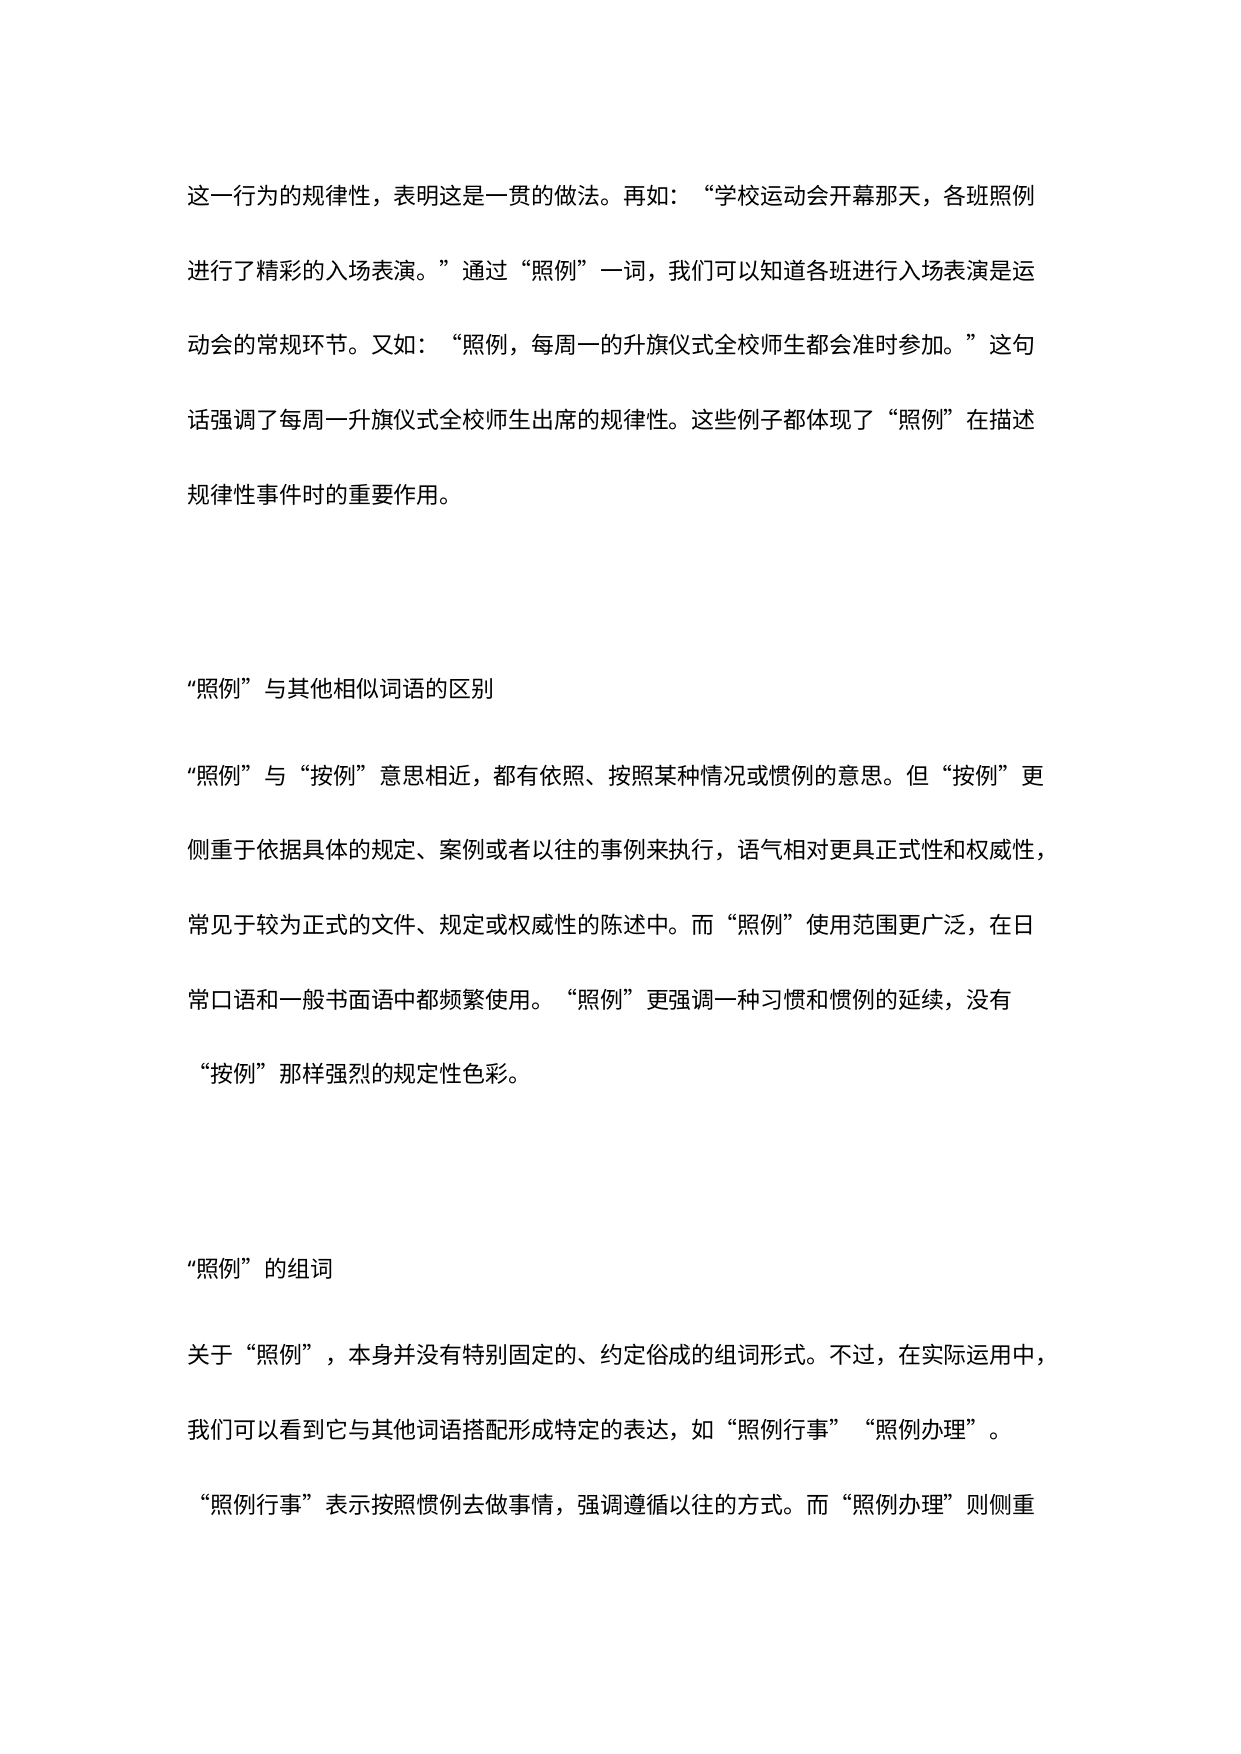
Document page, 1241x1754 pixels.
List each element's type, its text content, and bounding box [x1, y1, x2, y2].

text “照例”与“按例”意思相近，都有依照、按照某种情况或惯例的意思。但“按例”更侧重于依据具体的规定、案例或者以往的事例来执行，语气相对更具正式性和权威性，常见于较为正式的文件、规定或权威性的陈述中。而“照例”使用范围更广泛，在日常口语和一般书面语中都频繁使用。“照例”更强调一种习惯和惯例的延续，没有“按例”那样强烈的规定性色彩。 [187, 742, 1053, 1105]
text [187, 162, 1053, 526]
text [187, 1321, 1053, 1536]
text “照例”与其他相似词语的区别 [187, 655, 1053, 720]
text “照例”的组词 [187, 1235, 1053, 1300]
